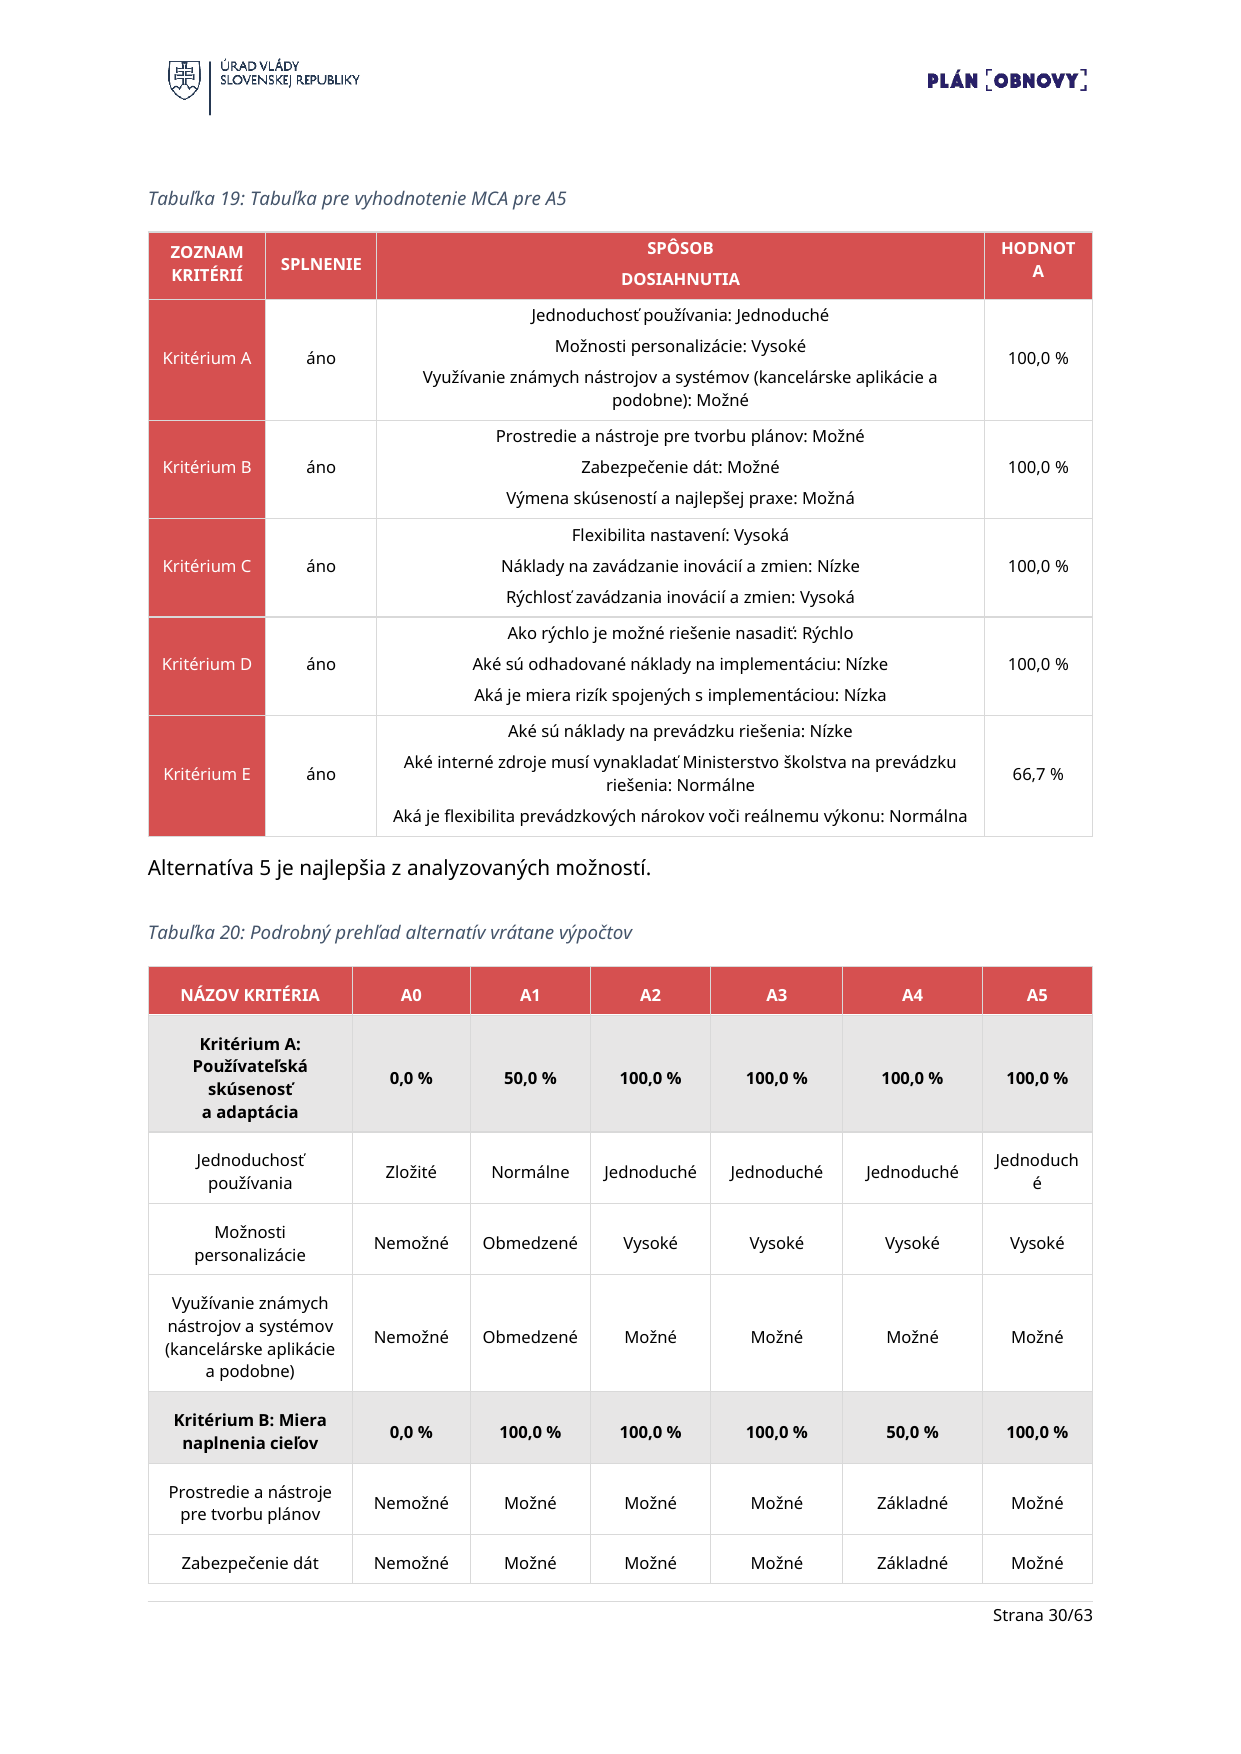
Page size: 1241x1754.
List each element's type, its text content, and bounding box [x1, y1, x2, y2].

table_cell Kritérium A [149, 300, 265, 420]
table_cell Nemožné [353, 1535, 470, 1583]
table_cell Kritérium C [149, 519, 265, 616]
table_cell 100,0 % [843, 1016, 982, 1131]
table_cell Kritérium A: Používateľská skúsenosť a adaptácia [149, 1016, 352, 1131]
table_cell Jednoduché [983, 1133, 1092, 1203]
table_cell Ako rýchlo je možné riešenie nasadiť: Rýchlo Aké sú odhadované náklady na implementáciu: Nízke Aká je miera rizík spojených s implementáciou: Nízka [377, 618, 984, 715]
table_header NÁZOV KRITÉRIA [149, 967, 352, 1014]
table_cell 0,0 % [353, 1392, 470, 1463]
table_cell Kritérium B [149, 421, 265, 518]
table_cell Zabezpečenie dát [149, 1535, 352, 1583]
table_cell Možnosti personalizácie [149, 1204, 352, 1274]
table_cell Obmedzené [471, 1204, 590, 1274]
table_header A2 [591, 967, 710, 1014]
table_cell Kritérium E [149, 716, 265, 836]
text Alternatíva 5 je najlepšia z analyzovaných možností. [148, 853, 1093, 882]
table_cell 100,0 % [591, 1016, 710, 1131]
table_cell Jednoduché [591, 1133, 710, 1203]
text Tabuľka 20: Podrobný prehľad alternatív vrátane výpočtov [148, 919, 1093, 945]
table_cell Nemožné [353, 1275, 470, 1391]
table_cell Základné [843, 1464, 982, 1534]
table_cell 100,0 % [985, 421, 1092, 518]
table_cell 100,0 % [985, 618, 1092, 715]
table_cell Jednoduchosť používania: Jednoduché Možnosti personalizácie: Vysoké Využívanie známych nástrojov a systémov (kancelárske aplikácie a podobne): Možné [377, 300, 984, 420]
table_cell 100,0 % [985, 300, 1092, 420]
table_cell Možné [843, 1275, 982, 1391]
table_cell áno [266, 300, 376, 420]
table_cell Možné [983, 1275, 1092, 1391]
table_cell Možné [591, 1275, 710, 1391]
table_header Zoznam kritérií [149, 233, 265, 299]
picture [916, 45, 1097, 115]
table_cell áno [266, 618, 376, 715]
table_cell 100,0 % [985, 519, 1092, 616]
table_cell Možné [711, 1464, 842, 1534]
table_cell Vysoké [843, 1204, 982, 1274]
table_cell Jednoduché [843, 1133, 982, 1203]
table_cell 0,0 % [353, 1016, 470, 1131]
table_cell Nemožné [353, 1464, 470, 1534]
table_cell áno [266, 421, 376, 518]
table_cell Možné [471, 1535, 590, 1583]
table_cell Možné [711, 1535, 842, 1583]
table_header A1 [471, 967, 590, 1014]
table_cell Možné [591, 1464, 710, 1534]
table_cell 100,0 % [983, 1392, 1092, 1463]
table_cell Vysoké [711, 1204, 842, 1274]
table_cell 66,7 % [985, 716, 1092, 836]
table_header Spôsob dosiahnutia [377, 233, 984, 299]
table_cell 100,0 % [711, 1392, 842, 1463]
table_cell Aké sú náklady na prevádzku riešenia: Nízke Aké interné zdroje musí vynakladať Ministerstvo školstva na prevádzku riešenia: Normálne Aká je flexibilita prevádzkových nárokov voči reálnemu výkonu: Normálna [377, 716, 984, 836]
table_cell Zložité [353, 1133, 470, 1203]
text Tabuľka 19: Tabuľka pre vyhodnotenie MCA pre A5 [148, 185, 1093, 211]
table_cell Prostredie a nástroje pre tvorbu plánov: Možné Zabezpečenie dát: Možné Výmena skúseností a najlepšej praxe: Možná [377, 421, 984, 518]
table_cell Prostredie a nástroje pre tvorbu plánov [149, 1464, 352, 1534]
table_cell Jednoduché [711, 1133, 842, 1203]
table_cell Možné [471, 1464, 590, 1534]
table_cell Obmedzené [471, 1275, 590, 1391]
table_cell Kritérium B: Miera naplnenia cieľov [149, 1392, 352, 1463]
table_header A0 [353, 967, 470, 1014]
table_cell 100,0 % [471, 1392, 590, 1463]
table_cell Nemožné [353, 1204, 470, 1274]
table_cell 50,0 % [471, 1016, 590, 1131]
table_header HODNOTA [985, 233, 1092, 299]
table_cell Vysoké [591, 1204, 710, 1274]
table_cell 100,0 % [591, 1392, 710, 1463]
table_cell 100,0 % [983, 1016, 1092, 1131]
table_cell 100,0 % [711, 1016, 842, 1131]
table_cell áno [266, 716, 376, 836]
table_cell Základné [843, 1535, 982, 1583]
picture [147, 41, 386, 129]
table_cell 50,0 % [843, 1392, 982, 1463]
table_cell Normálne [471, 1133, 590, 1203]
table_cell Možné [711, 1275, 842, 1391]
table_cell Flexibilita nastavení: Vysoká Náklady na zavádzanie inovácií a zmien: Nízke Rýchlosť zavádzania inovácií a zmien: Vysoká [377, 519, 984, 616]
table_cell Možné [591, 1535, 710, 1583]
table_header A4 [843, 967, 982, 1014]
table_cell Kritérium D [149, 618, 265, 715]
table_header A3 [711, 967, 842, 1014]
table_cell Jednoduchosť používania [149, 1133, 352, 1203]
table_cell Vysoké [983, 1204, 1092, 1274]
table_cell áno [266, 519, 376, 616]
table_header A5 [983, 967, 1092, 1014]
table_cell Možné [983, 1535, 1092, 1583]
table_header SPLNENIE [266, 233, 376, 299]
table_cell Využívanie známych nástrojov a systémov (kancelárske aplikácie a podobne) [149, 1275, 352, 1391]
table_cell Možné [983, 1464, 1092, 1534]
